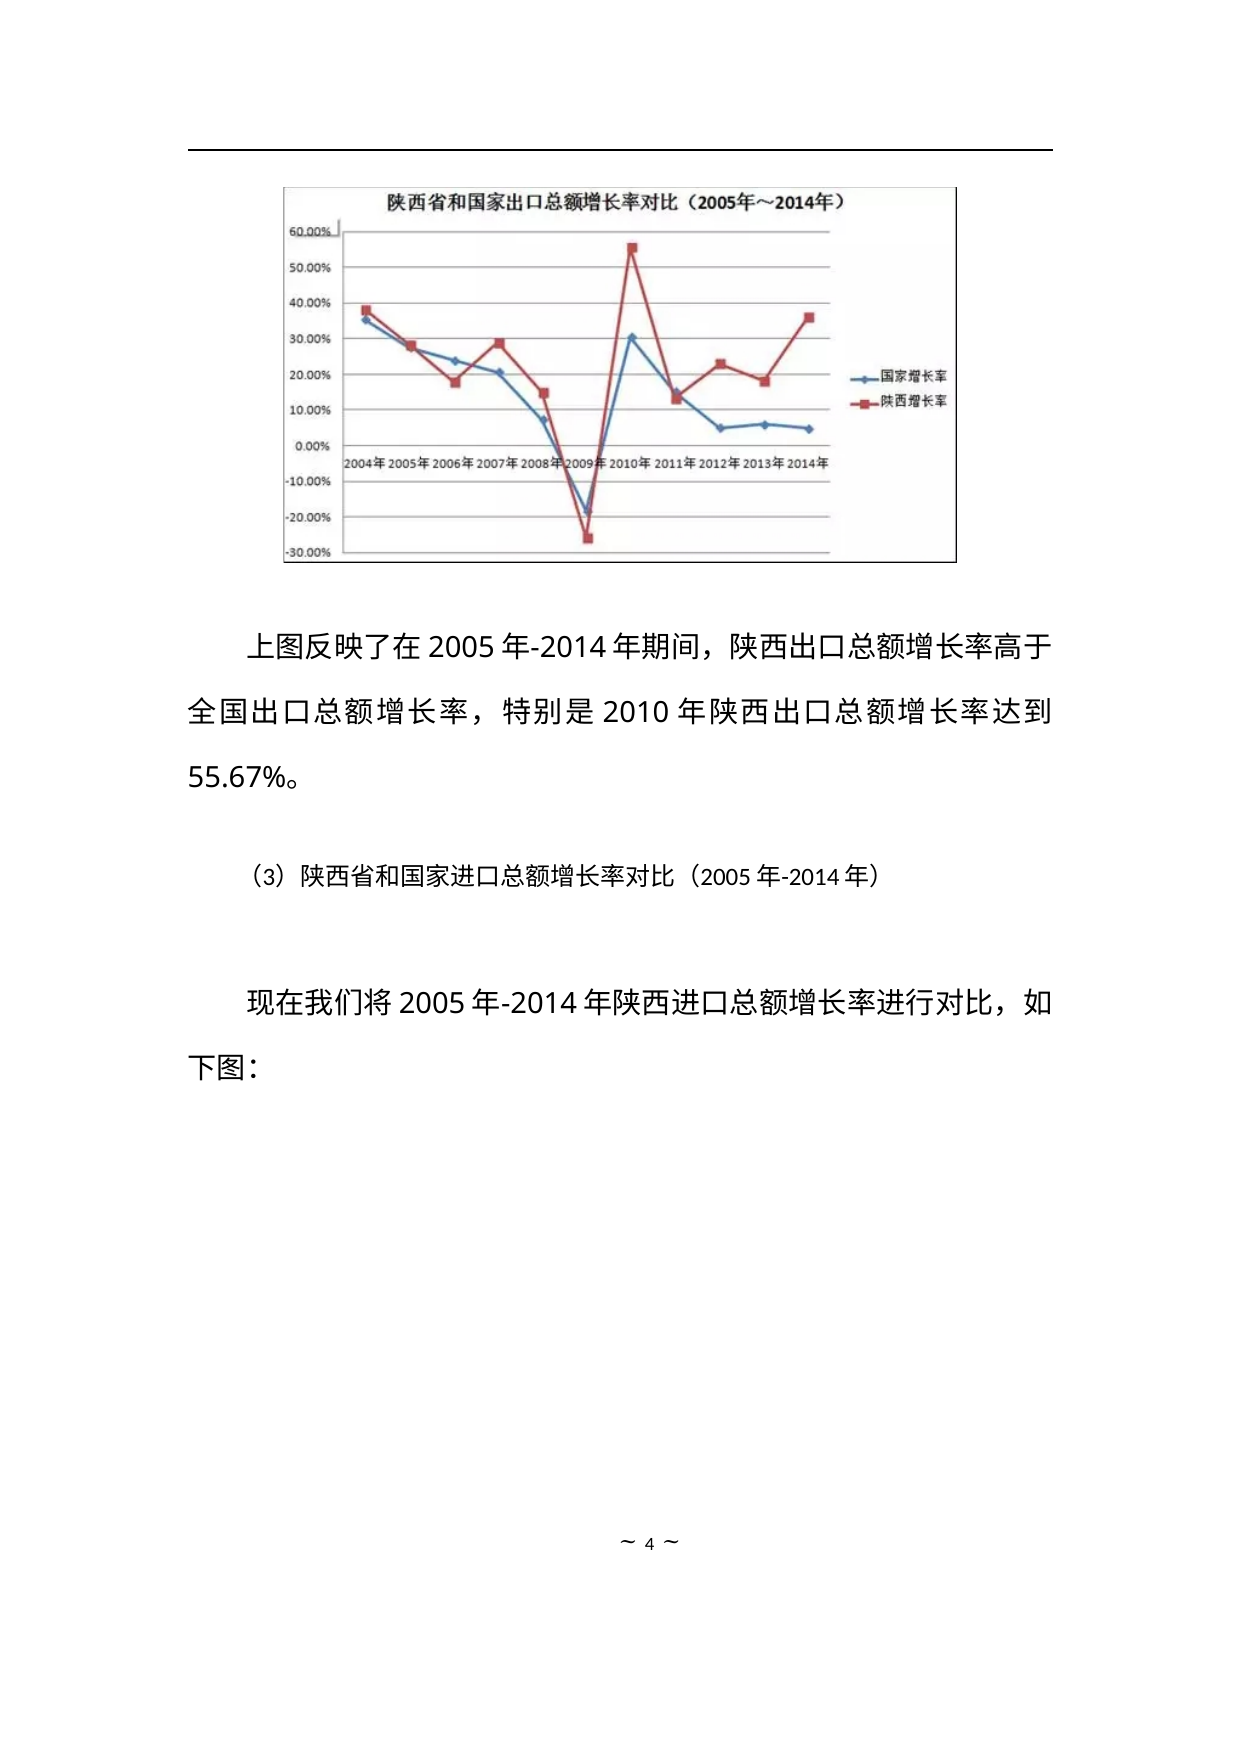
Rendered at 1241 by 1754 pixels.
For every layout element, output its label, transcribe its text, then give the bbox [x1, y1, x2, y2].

subtitle （3）陕西省和国家进口总额增长率对比（2005年-2014年） [187, 842, 1053, 907]
text 现在我们将2005年-2014年陕西进口总额增长率进行对比，如下图： [187, 969, 1053, 1099]
picture [283, 187, 957, 563]
text 上图反映了在2005年-2014年期间，陕西出口总额增长率高于全国出口总额增长率，特别是2010年陕西出口总额增长率达到55.67%。 [187, 612, 1053, 807]
